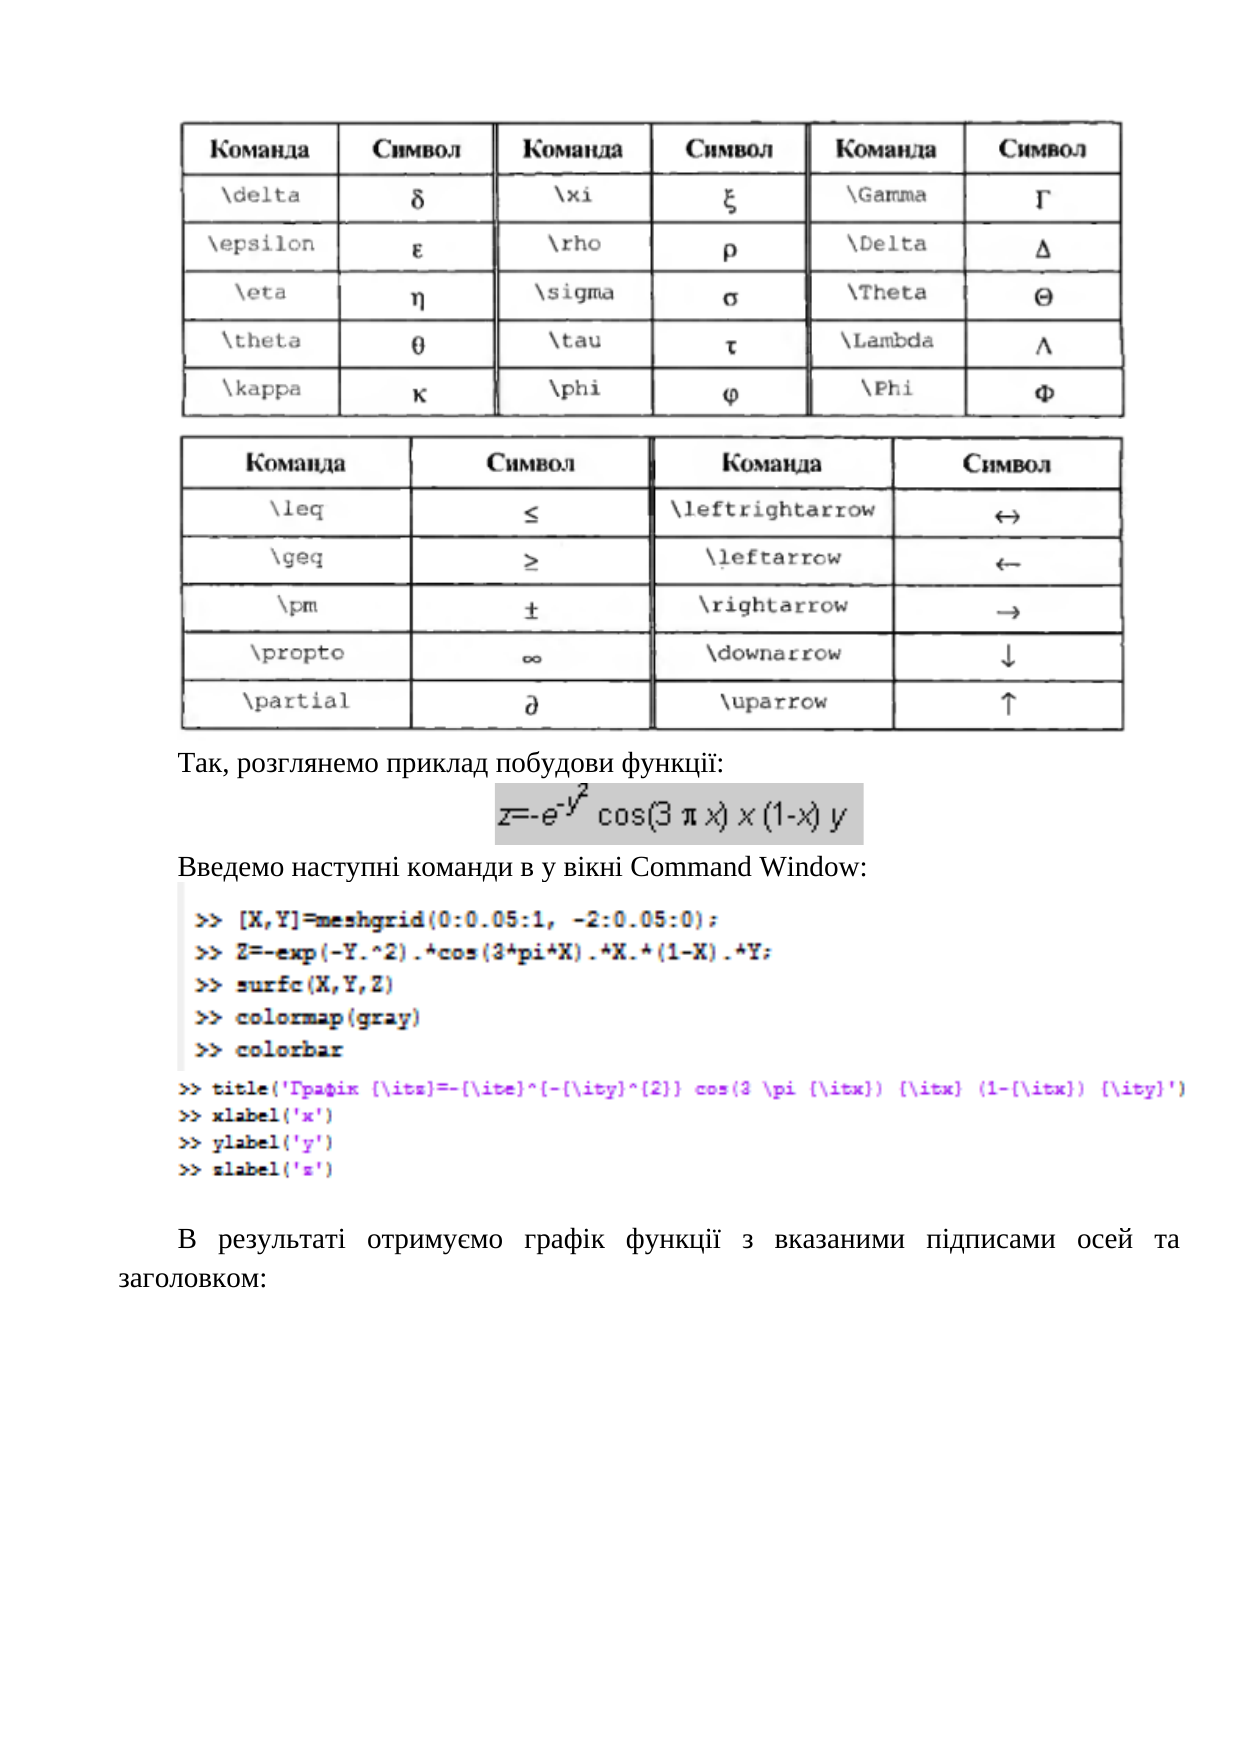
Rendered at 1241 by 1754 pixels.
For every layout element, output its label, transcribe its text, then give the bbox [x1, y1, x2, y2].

text В результаті отримуємо графік функції з вказаними підписами осей та заголовком: [118, 1221, 1181, 1293]
text Введемо наступні команди в у вікні Command Window: [118, 849, 1181, 882]
picture [177, 882, 979, 1071]
text Так, розглянемо приклад побудови функції: [118, 745, 1181, 779]
picture [177, 1075, 1205, 1185]
picture [494, 783, 864, 845]
picture [177, 118, 1131, 419]
picture [177, 422, 1131, 741]
